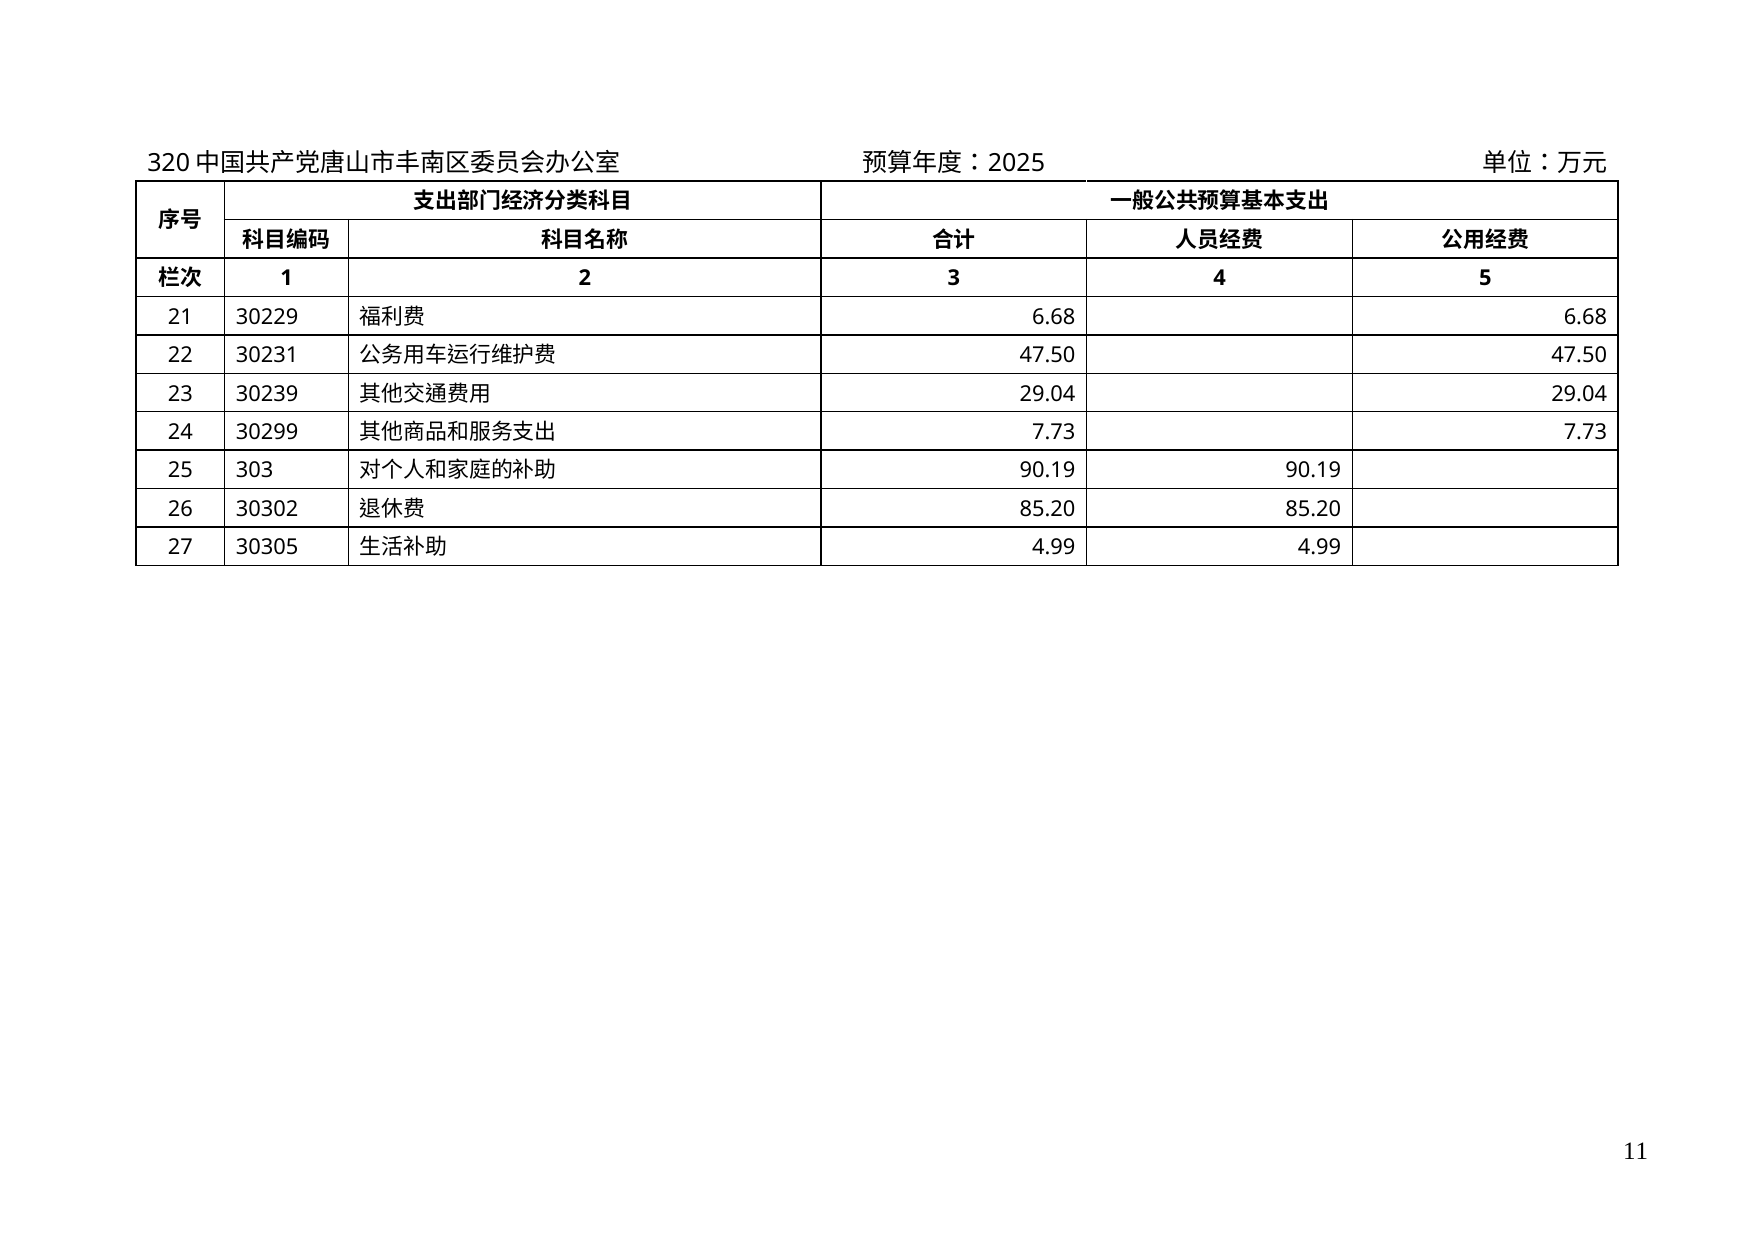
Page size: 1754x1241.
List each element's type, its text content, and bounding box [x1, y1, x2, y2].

table_header 单位：万元 [1087, 143, 1617, 180]
table_header 320中国共产党唐山市丰南区委员会办公室 [137, 143, 820, 180]
table_cell 福利费 [349, 297, 820, 334]
table_cell 科目名称 [349, 220, 820, 257]
table_cell 26 [137, 489, 224, 526]
table_cell 85.20 [822, 489, 1086, 526]
table_cell 科目编码 [225, 220, 348, 257]
table_cell 公用经费 [1353, 220, 1617, 257]
table_cell 7.73 [822, 412, 1086, 449]
table_cell 47.50 [1353, 336, 1617, 372]
table_cell 栏次 [137, 259, 224, 296]
table_cell 21 [137, 297, 224, 334]
table_header 预算年度：2025 [822, 143, 1086, 180]
table_cell 90.19 [822, 451, 1086, 488]
table_cell [1353, 451, 1617, 488]
table_cell [1087, 297, 1352, 334]
table_cell 一般公共预算基本支出 [822, 182, 1617, 219]
table_cell 6.68 [1353, 297, 1617, 334]
table_cell 30305 [225, 528, 348, 564]
table_cell 25 [137, 451, 224, 488]
table_cell 对个人和家庭的补助 [349, 451, 820, 488]
table_cell 29.04 [1353, 374, 1617, 411]
table_cell 30239 [225, 374, 348, 411]
table_cell 85.20 [1087, 489, 1352, 526]
table_cell 其他商品和服务支出 [349, 412, 820, 449]
table_cell 6.68 [822, 297, 1086, 334]
table_cell 生活补助 [349, 528, 820, 564]
table_cell 其他交通费用 [349, 374, 820, 411]
table_cell 合计 [822, 220, 1086, 257]
table_cell 公务用车运行维护费 [349, 336, 820, 372]
table_cell 5 [1353, 259, 1617, 296]
table_cell 30302 [225, 489, 348, 526]
table_cell 3 [822, 259, 1086, 296]
table_cell [1087, 336, 1352, 372]
table_cell 90.19 [1087, 451, 1352, 488]
table_cell 4.99 [822, 528, 1086, 564]
table_cell 30231 [225, 336, 348, 372]
table_cell 30299 [225, 412, 348, 449]
table_cell 27 [137, 528, 224, 564]
table_cell 29.04 [822, 374, 1086, 411]
table_cell 退休费 [349, 489, 820, 526]
table_cell 7.73 [1353, 412, 1617, 449]
table_cell 303 [225, 451, 348, 488]
table_cell 23 [137, 374, 224, 411]
table_cell [1353, 528, 1617, 564]
table_cell 24 [137, 412, 224, 449]
table_cell 47.50 [822, 336, 1086, 372]
table_cell 22 [137, 336, 224, 372]
table_cell [1087, 412, 1352, 449]
table_cell 人员经费 [1087, 220, 1352, 257]
table_cell 30229 [225, 297, 348, 334]
table_cell [1087, 374, 1352, 411]
table_cell 1 [225, 259, 348, 296]
table_cell 4.99 [1087, 528, 1352, 564]
table_cell 2 [349, 259, 820, 296]
table_cell 4 [1087, 259, 1352, 296]
table_cell [1353, 489, 1617, 526]
table_cell 序号 [137, 182, 224, 257]
table_cell 支出部门经济分类科目 [225, 182, 820, 219]
